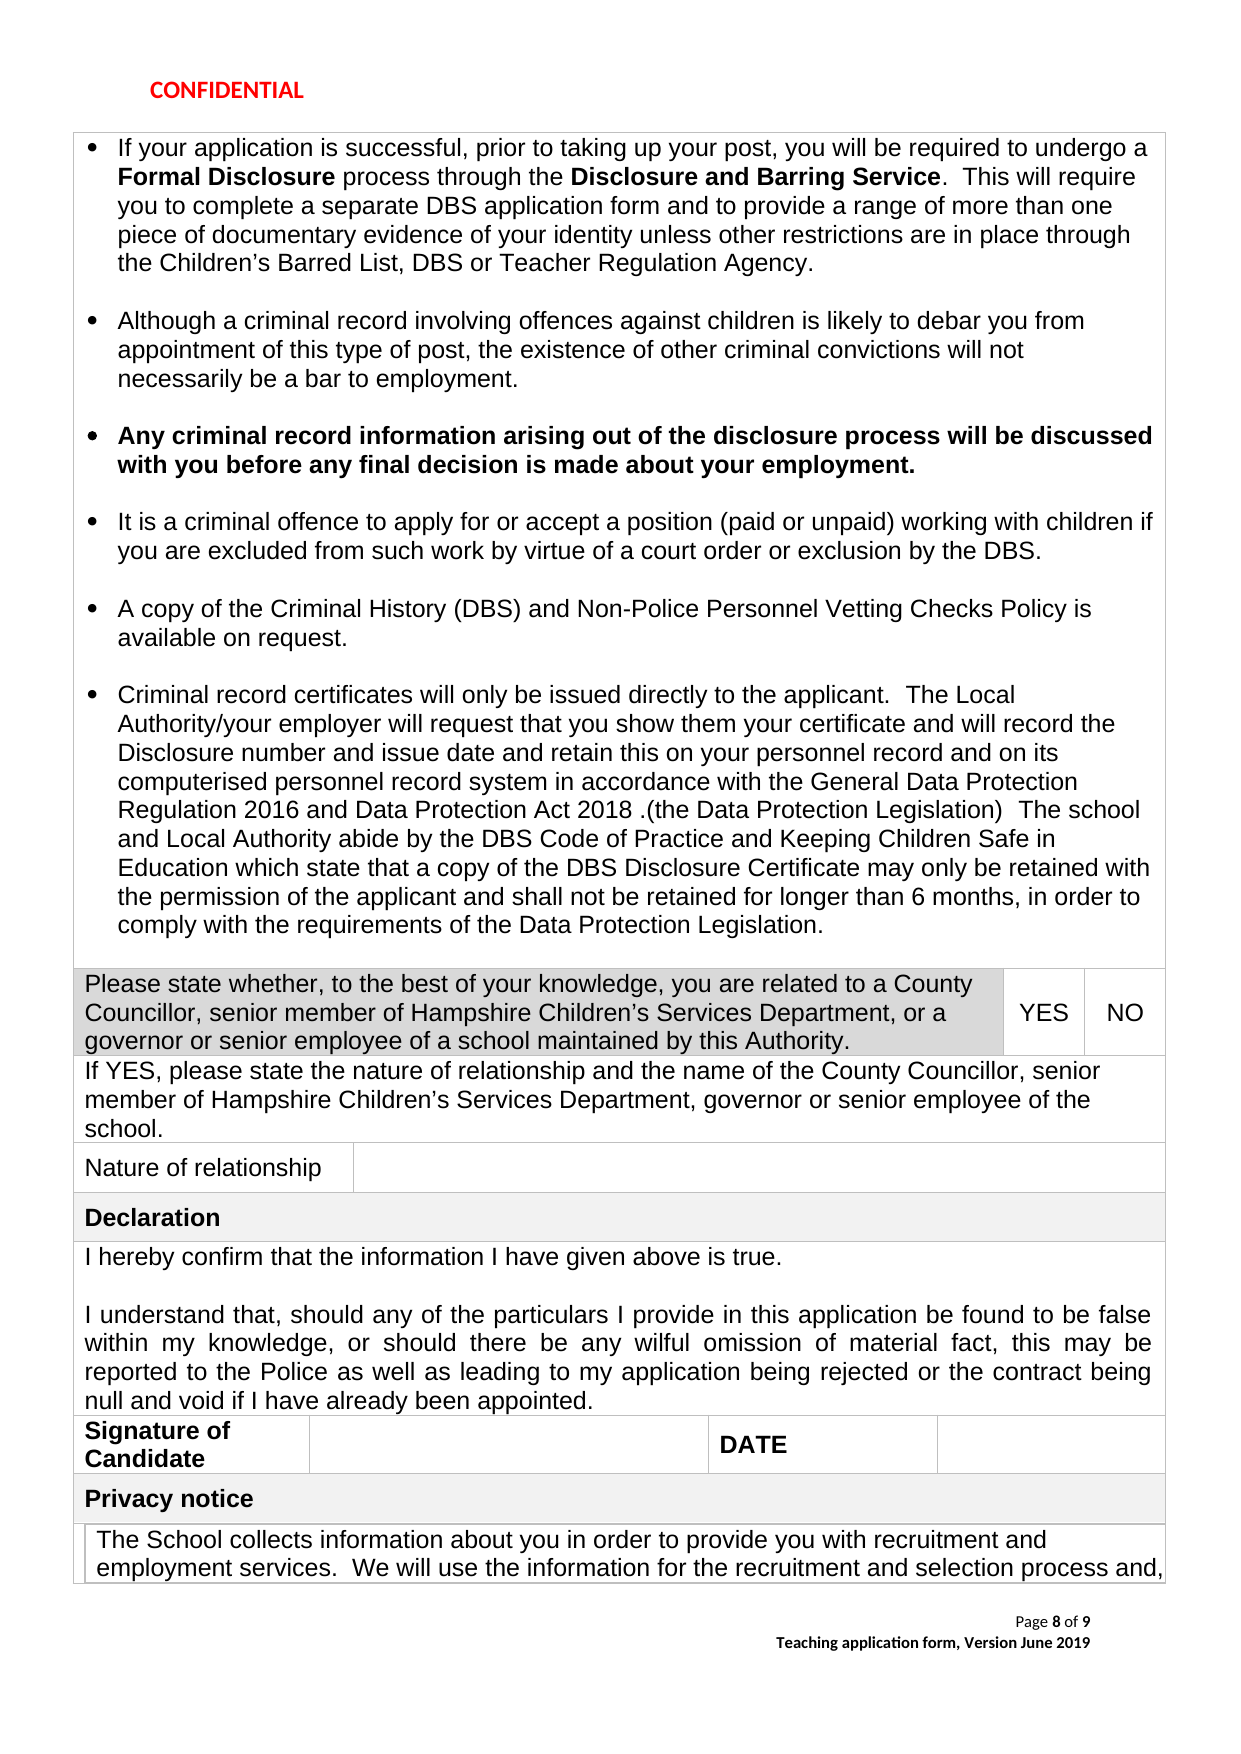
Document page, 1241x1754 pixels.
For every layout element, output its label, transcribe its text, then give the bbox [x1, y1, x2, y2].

table_cell Nature of relationship [74, 1143, 353, 1192]
table_cell Please state whether, to the best of your knowledge, you are related to a County Councillor, senior member of Hampshire Children’s Services Department, or a governor or senior employee of a school maintained by this Authority. [74, 969, 1003, 1055]
table_cell Privacy notice [74, 1474, 1165, 1522]
table_cell DATE [709, 1416, 937, 1473]
table_cell If your application is successful, prior to taking up your post, you will be required to undergo a Formal Disclosure process through the Disclosure and Barring Service. This will require you to complete a separate DBS application form and to provide a range of more than one piece of documentary evidence of your identity unless other restrictions are in place through the Children’s Barred List, DBS or Teacher Regulation Agency. Although a criminal record involving offences against children is likely to debar you from appointment of this type of post, the existence of other criminal convictions will not necessarily be a bar to employment. Any criminal record information arising out of the disclosure process will be discussed with you before any final decision is made about your employment. It is a criminal offence to apply for or accept a position (paid or unpaid) working with children if you are excluded from such work by virtue of a court order or exclusion by the DBS. A copy of the Criminal History (DBS) and Non-Police Personnel Vetting Checks Policy is available on request. Criminal record certificates will only be issued directly to the applicant. The Local Authority/your employer will request that you show them your certificate and will record the Disclosure number and issue date and retain this on your personnel record and on its computerised personnel record system in accordance with the General Data Protection Regulation 2016 and Data Protection Act 2018 .(the Data Protection Legislation) The school and Local Authority abide by the DBS Code of Practice and Keeping Children Safe in Education which state that a copy of the DBS Disclosure Certificate may only be retained with the permission of the applicant and shall not be retained for longer than 6 months, in order to comply with the requirements of the Data Protection Legislation. [74, 133, 1165, 968]
table_cell [354, 1143, 1165, 1192]
table_cell Declaration [74, 1193, 1165, 1241]
table_cell YES [1004, 969, 1084, 1055]
table_cell Signature of Candidate [74, 1416, 309, 1473]
table_cell NO [1085, 969, 1165, 1055]
table_cell [938, 1416, 1165, 1473]
table_cell [74, 1524, 84, 1583]
table_cell I hereby confirm that the information I have given above is true. I understand that, should any of the particulars I provide in this application be found to be false within my knowledge, or should there be any wilful omission of material fact, this may be reported to the Police as well as leading to my application being rejected or the contract being null and void if I have already been appointed. [74, 1242, 1165, 1414]
table_cell [86, 1525, 1165, 1582]
table_cell If YES, please state the nature of relationship and the name of the County Councillor, senior member of Hampshire Children’s Services Department, governor or senior employee of the school. [74, 1056, 1165, 1142]
table_cell [310, 1416, 708, 1473]
